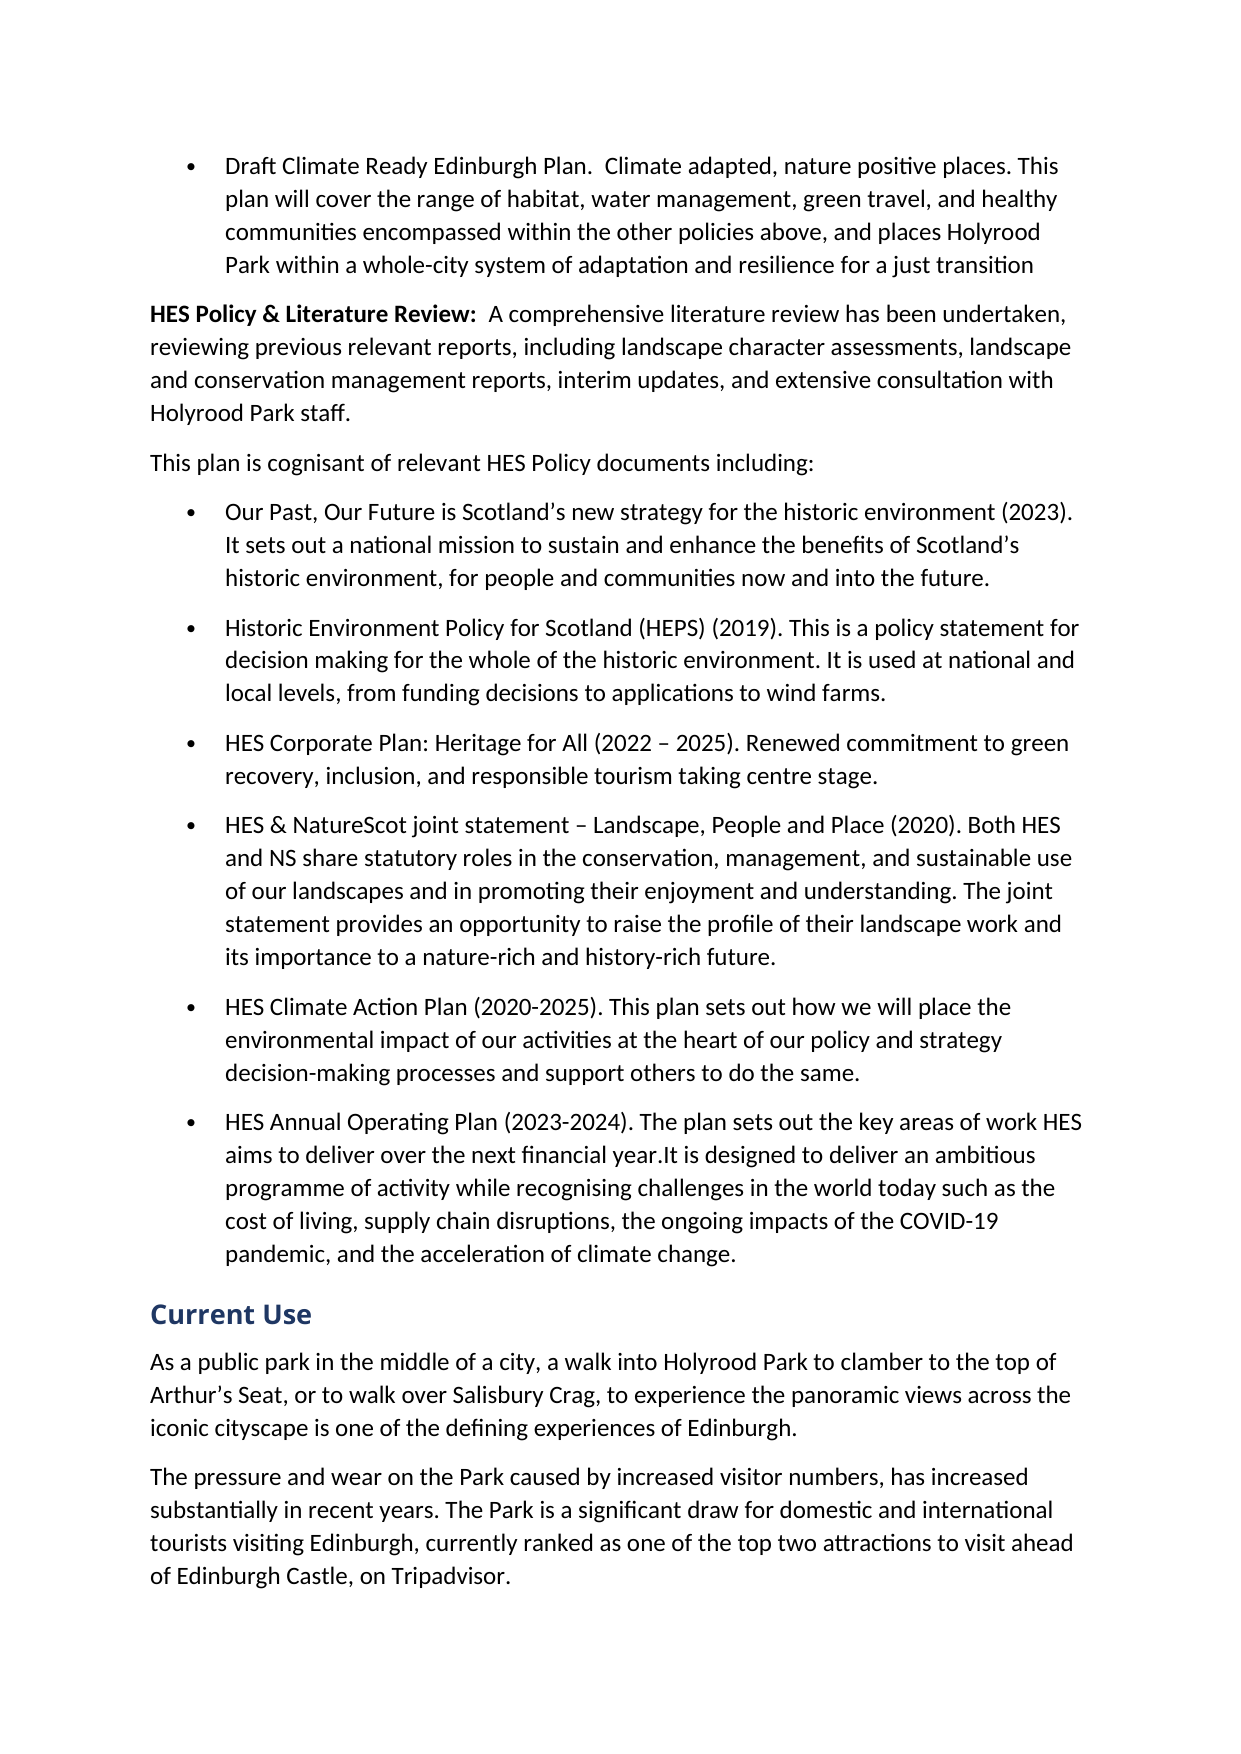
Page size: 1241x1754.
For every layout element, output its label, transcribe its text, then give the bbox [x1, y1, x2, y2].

list HES Annual Operating Plan (2023-2024). The plan sets out the key areas of work HES aims to deliver over the next financial year.It is designed to deliver an ambitious programme of activity while recognising challenges in the world today such as the cost of living, supply chain disruptions, the ongoing impacts of the COVID-19 pandemic, and the acceleration of climate change. [187, 1106, 1090, 1268]
text As a public park in the middle of a city, a walk into Holyrood Park to clamber to the top of Arthur’s Seat, or to walk over Salisbury Crag, to experience the panoramic views across the iconic cityscape is one of the defining experiences of Edinburgh. [150, 1346, 1090, 1442]
text This plan is cognisant of relevant HES Policy documents including: [150, 447, 1090, 477]
list HES Climate Action Plan (2020-2025). This plan sets out how we will place the environmental impact of our activities at the heart of our policy and strategy decision-making processes and support others to do the same. [187, 991, 1090, 1087]
list Our Past, Our Future is Scotland’s new strategy for the historic environment (2023). It sets out a national mission to sustain and enhance the benefits of Scotland’s historic environment, for people and communities now and into the future. [187, 496, 1090, 593]
text The pressure and wear on the Park caused by increased visitor numbers, has increased substantially in recent years. The Park is a significant draw for domestic and international tourists visiting Edinburgh, currently ranked as one of the top two attractions to visit ahead of Edinburgh Castle, on Tripadvisor. [150, 1461, 1090, 1591]
list HES & NatureScot joint statement – Landscape, People and Place (2020). Both HES and NS share statutory roles in the conservation, management, and sustainable use of our landscapes and in promoting their enjoyment and understanding. The joint statement provides an opportunity to raise the profile of their landscape work and its importance to a nature-rich and history-rich future. [187, 809, 1090, 972]
list Historic Environment Policy for Scotland (HEPS) (2019). This is a policy statement for decision making for the whole of the historic environment. It is used at national and local levels, from funding decisions to applications to wind farms. [187, 612, 1090, 708]
text HES Policy & Literature Review: A comprehensive literature review has been undertaken, reviewing previous relevant reports, including landscape character assessments, landscape and conservation management reports, interim updates, and extensive consultation with Holyrood Park staff. [150, 298, 1090, 428]
subtitle Current Use [150, 1296, 1090, 1333]
list Draft Climate Ready Edinburgh Plan. Climate adapted, nature positive places. This plan will cover the range of habitat, water management, green travel, and healthy communities encompassed within the other policies above, and places Holyrood Park within a whole-city system of adaptation and resilience for a just transition [187, 150, 1090, 279]
list HES Corporate Plan: Heritage for All (2022 – 2025). Renewed commitment to green recovery, inclusion, and responsible tourism taking centre stage. [187, 727, 1090, 791]
